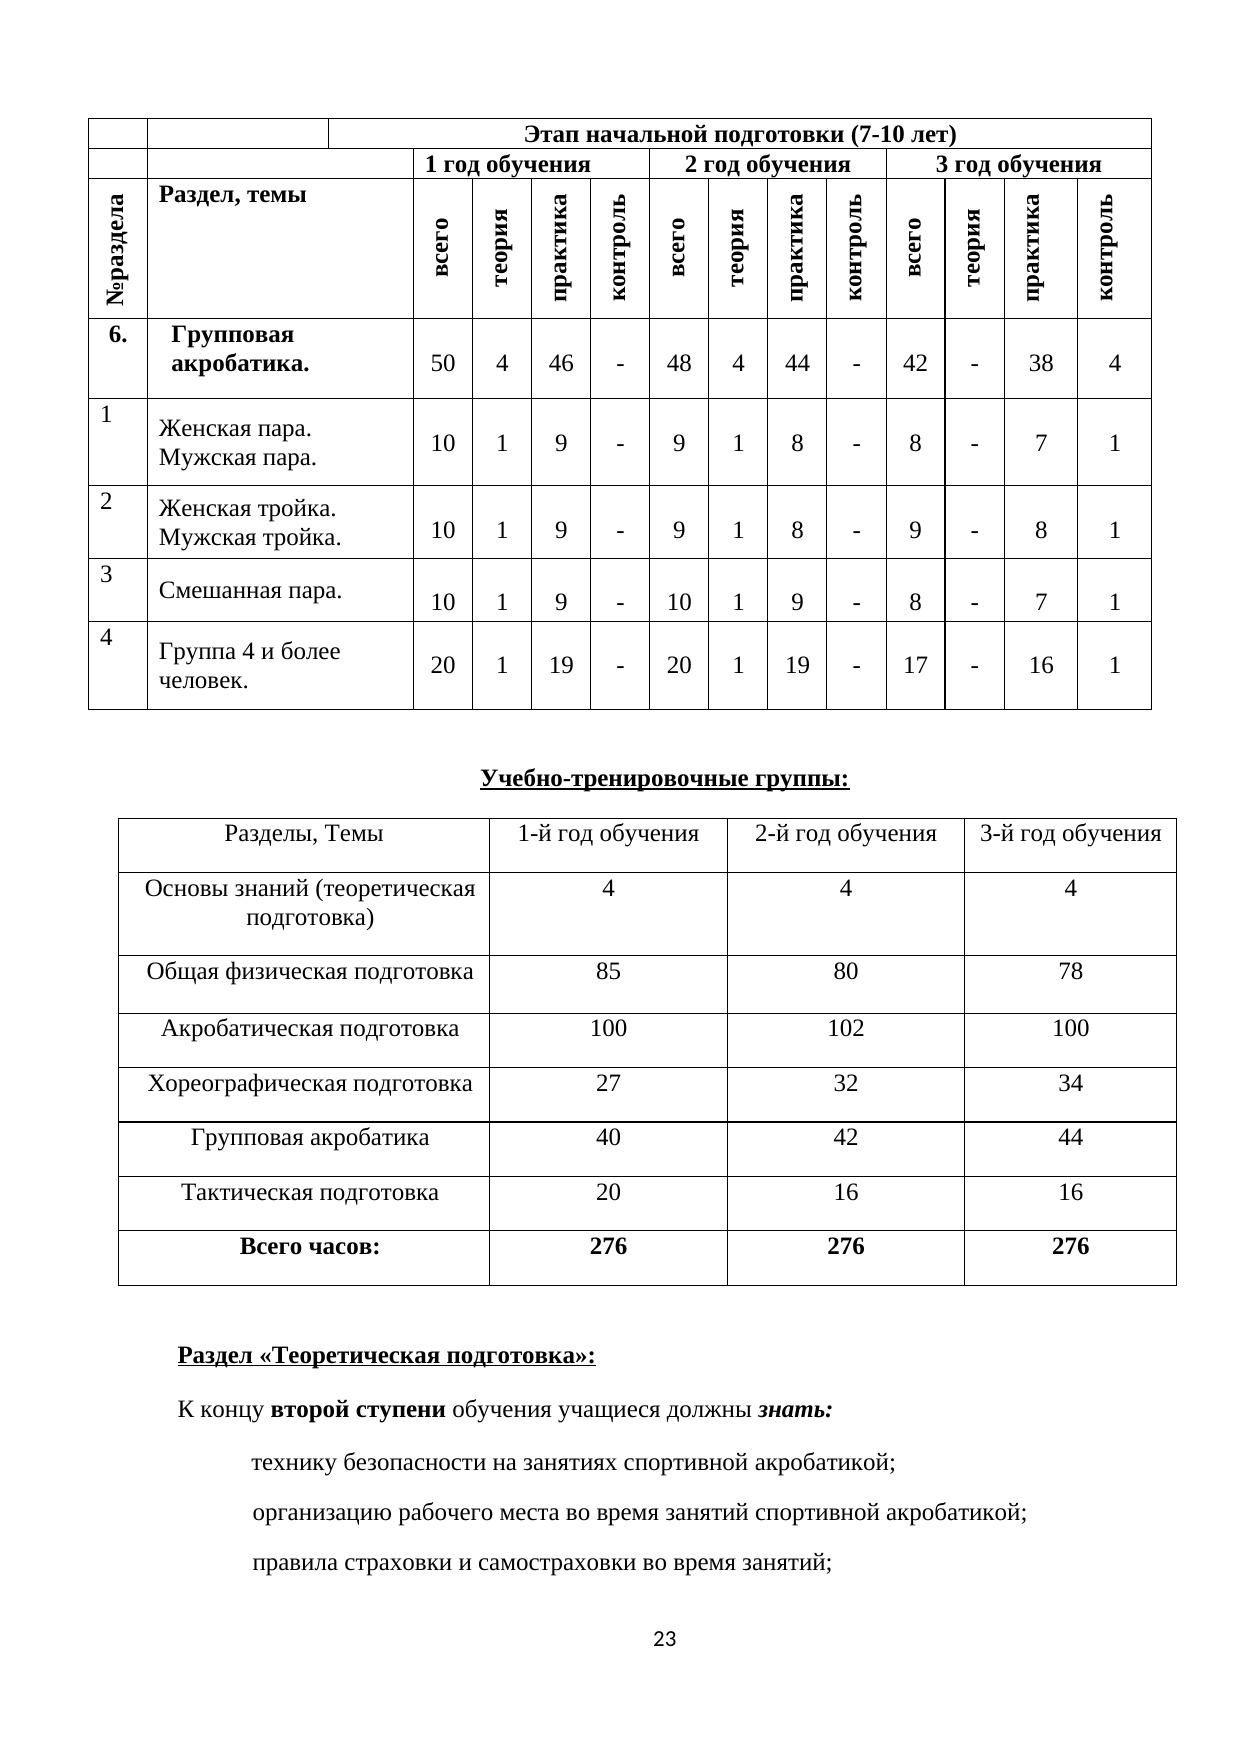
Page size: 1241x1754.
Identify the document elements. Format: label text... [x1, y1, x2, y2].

table_cell 9 [532, 486, 590, 558]
text Учебно-тренировочные группы: [177, 763, 1152, 792]
table_cell - [946, 399, 1004, 485]
text Раздел «Теоретическая подготовка»: [177, 1340, 1152, 1368]
table_cell 1 [709, 559, 767, 621]
table_cell 1 [709, 486, 767, 558]
table_cell 8 [768, 486, 826, 558]
table_cell Групповая акробатика [119, 1123, 489, 1176]
table_cell 46 [532, 319, 590, 398]
table_cell 19 [768, 622, 826, 709]
table_header [89, 119, 147, 148]
table_cell 2 [89, 486, 147, 558]
table_cell 42 [728, 1123, 964, 1176]
table_cell 3 [89, 559, 147, 621]
text  организацию рабочего места во время занятий спортивной акробатикой; [177, 1497, 1152, 1526]
table_cell 1 [473, 622, 531, 709]
table_cell - [827, 486, 886, 558]
table_cell 9 [768, 559, 826, 621]
table_cell теория [946, 179, 1004, 318]
table_cell 27 [490, 1068, 727, 1121]
table_cell Группа 4 и более человек. [148, 622, 413, 709]
table_header 3-й год обучения [965, 819, 1176, 872]
table_cell 19 [532, 622, 590, 709]
table_cell Тактическая подготовка [119, 1177, 489, 1230]
table_cell - [591, 622, 649, 709]
table_cell всего [414, 179, 472, 318]
table_cell 6. [89, 319, 147, 398]
table_cell 7 [1005, 399, 1077, 485]
table_cell всего [650, 179, 708, 318]
table_cell Смешанная пара. [148, 559, 413, 621]
table_cell 10 [650, 559, 708, 621]
table_cell практика [532, 179, 590, 318]
table_cell 4 [89, 622, 147, 709]
table_header 1-й год обучения [490, 819, 727, 872]
table_cell 1 [473, 486, 531, 558]
table_cell - [946, 319, 1004, 398]
table_cell [148, 149, 413, 178]
table_cell 8 [768, 399, 826, 485]
table_cell 100 [965, 1014, 1176, 1067]
table_cell Основы знаний (теоретическая подготовка) [119, 873, 489, 955]
table_cell контроль [1078, 179, 1151, 318]
table_cell 4 [709, 319, 767, 398]
table_cell 7 [1005, 559, 1077, 621]
table_cell - [946, 622, 1004, 709]
text  правила страховки и самостраховки во время занятий; [177, 1547, 1152, 1575]
table_cell 48 [650, 319, 708, 398]
table_cell 276 [490, 1231, 727, 1285]
table_cell 4 [965, 873, 1176, 955]
table_cell контроль [591, 179, 649, 318]
table_cell - [827, 399, 886, 485]
table_cell практика [1005, 179, 1077, 318]
table_cell всего [887, 179, 944, 318]
table_cell 102 [728, 1014, 964, 1067]
table_cell [89, 149, 147, 178]
table_cell - [591, 319, 649, 398]
table_cell 42 [887, 319, 944, 398]
table_cell 38 [1005, 319, 1077, 398]
table_cell - [946, 486, 1004, 558]
table_cell 9 [887, 486, 944, 558]
table_cell 20 [650, 622, 708, 709]
table_header 2-й год обучения [728, 819, 964, 872]
table_cell 1 [473, 399, 531, 485]
table_cell 9 [532, 559, 590, 621]
table_cell 1 [709, 399, 767, 485]
table_cell теория [473, 179, 531, 318]
table_cell 34 [965, 1068, 1176, 1121]
table_cell Женская тройка. Мужская тройка. [148, 486, 413, 558]
table_cell 10 [414, 486, 472, 558]
table_cell 20 [414, 622, 472, 709]
table_cell контроль [827, 179, 886, 318]
table_cell 4 [728, 873, 964, 955]
table_cell №раздела [89, 179, 147, 318]
table_cell Общая физическая подготовка [119, 956, 489, 1012]
table_cell 1 [1078, 486, 1151, 558]
table_cell 9 [650, 486, 708, 558]
table_cell Всего часов: [119, 1231, 489, 1285]
table_cell 1 [1078, 559, 1151, 621]
text К концу второй ступени обучения учащиеся должны знать: [177, 1394, 1152, 1422]
table_cell 1 [89, 399, 147, 485]
table_cell - [591, 486, 649, 558]
table_cell 1 [473, 559, 531, 621]
table_cell 16 [965, 1177, 1176, 1230]
table_cell Акробатическая подготовка [119, 1014, 489, 1067]
table_header Этап начальной подготовки (7-10 лет) [329, 119, 1151, 148]
table_cell 50 [414, 319, 472, 398]
table_cell - [591, 559, 649, 621]
table_cell 4 [473, 319, 531, 398]
table_cell 78 [965, 956, 1176, 1012]
table_cell 16 [728, 1177, 964, 1230]
table_cell 1 год обучения [414, 149, 649, 178]
table_header [148, 119, 328, 148]
table_cell 1 [1078, 622, 1151, 709]
table_cell 10 [414, 559, 472, 621]
table_cell 8 [887, 559, 944, 621]
table_cell 276 [728, 1231, 964, 1285]
table_cell - [827, 559, 886, 621]
table_cell 20 [490, 1177, 727, 1230]
table_cell 3 год обучения [887, 149, 1151, 178]
table_cell практика [768, 179, 826, 318]
table_cell 80 [728, 956, 964, 1012]
table_cell теория [709, 179, 767, 318]
table_cell Раздел, темы [148, 179, 413, 318]
table_cell 40 [490, 1123, 727, 1176]
table_cell 100 [490, 1014, 727, 1067]
table_cell 8 [887, 399, 944, 485]
text  технику безопасности на занятиях спортивной акробатикой; [177, 1447, 1152, 1476]
table_cell 85 [490, 956, 727, 1012]
table_cell Групповая акробатика. [148, 319, 413, 398]
table_cell 17 [887, 622, 944, 709]
table_cell 4 [490, 873, 727, 955]
table_cell 1 [709, 622, 767, 709]
table_cell 4 [1078, 319, 1151, 398]
table_cell Женская пара. Мужская пара. [148, 399, 413, 485]
table_cell 32 [728, 1068, 964, 1121]
table_cell 2 год обучения [650, 149, 886, 178]
table_cell 9 [532, 399, 590, 485]
table_cell 16 [1005, 622, 1077, 709]
table_cell 1 [1078, 399, 1151, 485]
table_cell - [591, 399, 649, 485]
table_header Разделы, Темы [119, 819, 489, 872]
table_cell 44 [768, 319, 826, 398]
table_cell 10 [414, 399, 472, 485]
table_cell Хореографическая подготовка [119, 1068, 489, 1121]
table_cell 276 [965, 1231, 1176, 1285]
table_cell 8 [1005, 486, 1077, 558]
table_cell - [946, 559, 1004, 621]
table_cell 9 [650, 399, 708, 485]
table_cell - [827, 319, 886, 398]
table_cell 44 [965, 1123, 1176, 1176]
table_cell - [827, 622, 886, 709]
